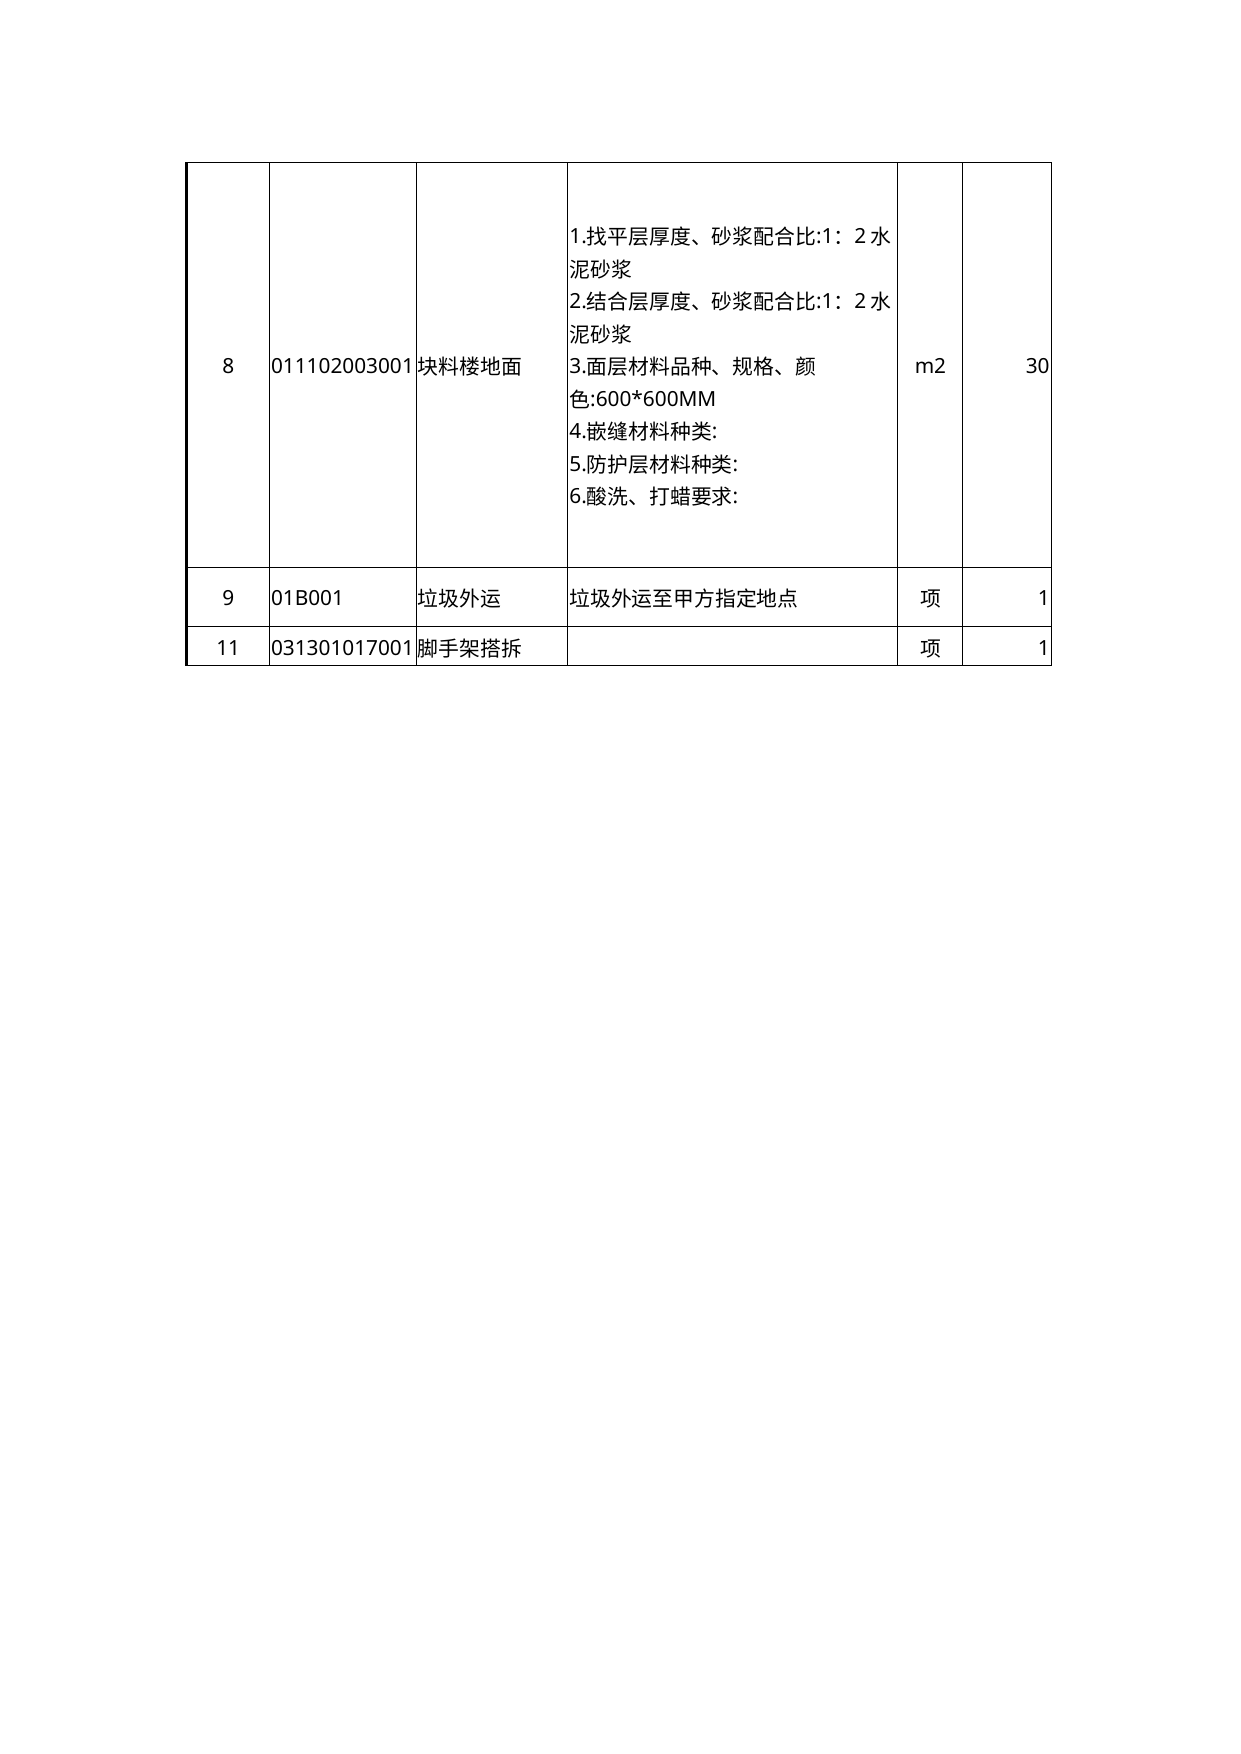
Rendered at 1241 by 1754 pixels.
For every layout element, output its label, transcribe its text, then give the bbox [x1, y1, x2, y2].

table_cell 8 [188, 163, 269, 567]
table_cell 垃圾外运 [417, 568, 567, 626]
table_cell 块料楼地面 [417, 163, 567, 567]
table_cell 01B001 [270, 568, 416, 626]
table_cell 30 [963, 163, 1051, 567]
table_cell 031301017001 [270, 627, 416, 665]
table_cell 脚手架搭拆 [417, 627, 567, 665]
table_cell 1 [963, 568, 1051, 626]
table_cell 项 [898, 627, 962, 665]
table_cell [568, 627, 897, 665]
table_cell 1.找平层厚度、砂浆配合比:1：2水泥砂浆 2.结合层厚度、砂浆配合比:1：2水泥砂浆 3.面层材料品种、规格、颜色:600*600MM 4.嵌缝材料种类: 5.防护层材料种类: 6.酸洗、打蜡要求: [568, 163, 897, 567]
table_cell 11 [188, 627, 269, 665]
table_cell 011102003001 [270, 163, 416, 567]
table_cell 1 [963, 627, 1051, 665]
table_cell m2 [898, 163, 962, 567]
table_cell 9 [188, 568, 269, 626]
table_cell 项 [898, 568, 962, 626]
table_cell 垃圾外运至甲方指定地点 [568, 568, 897, 626]
